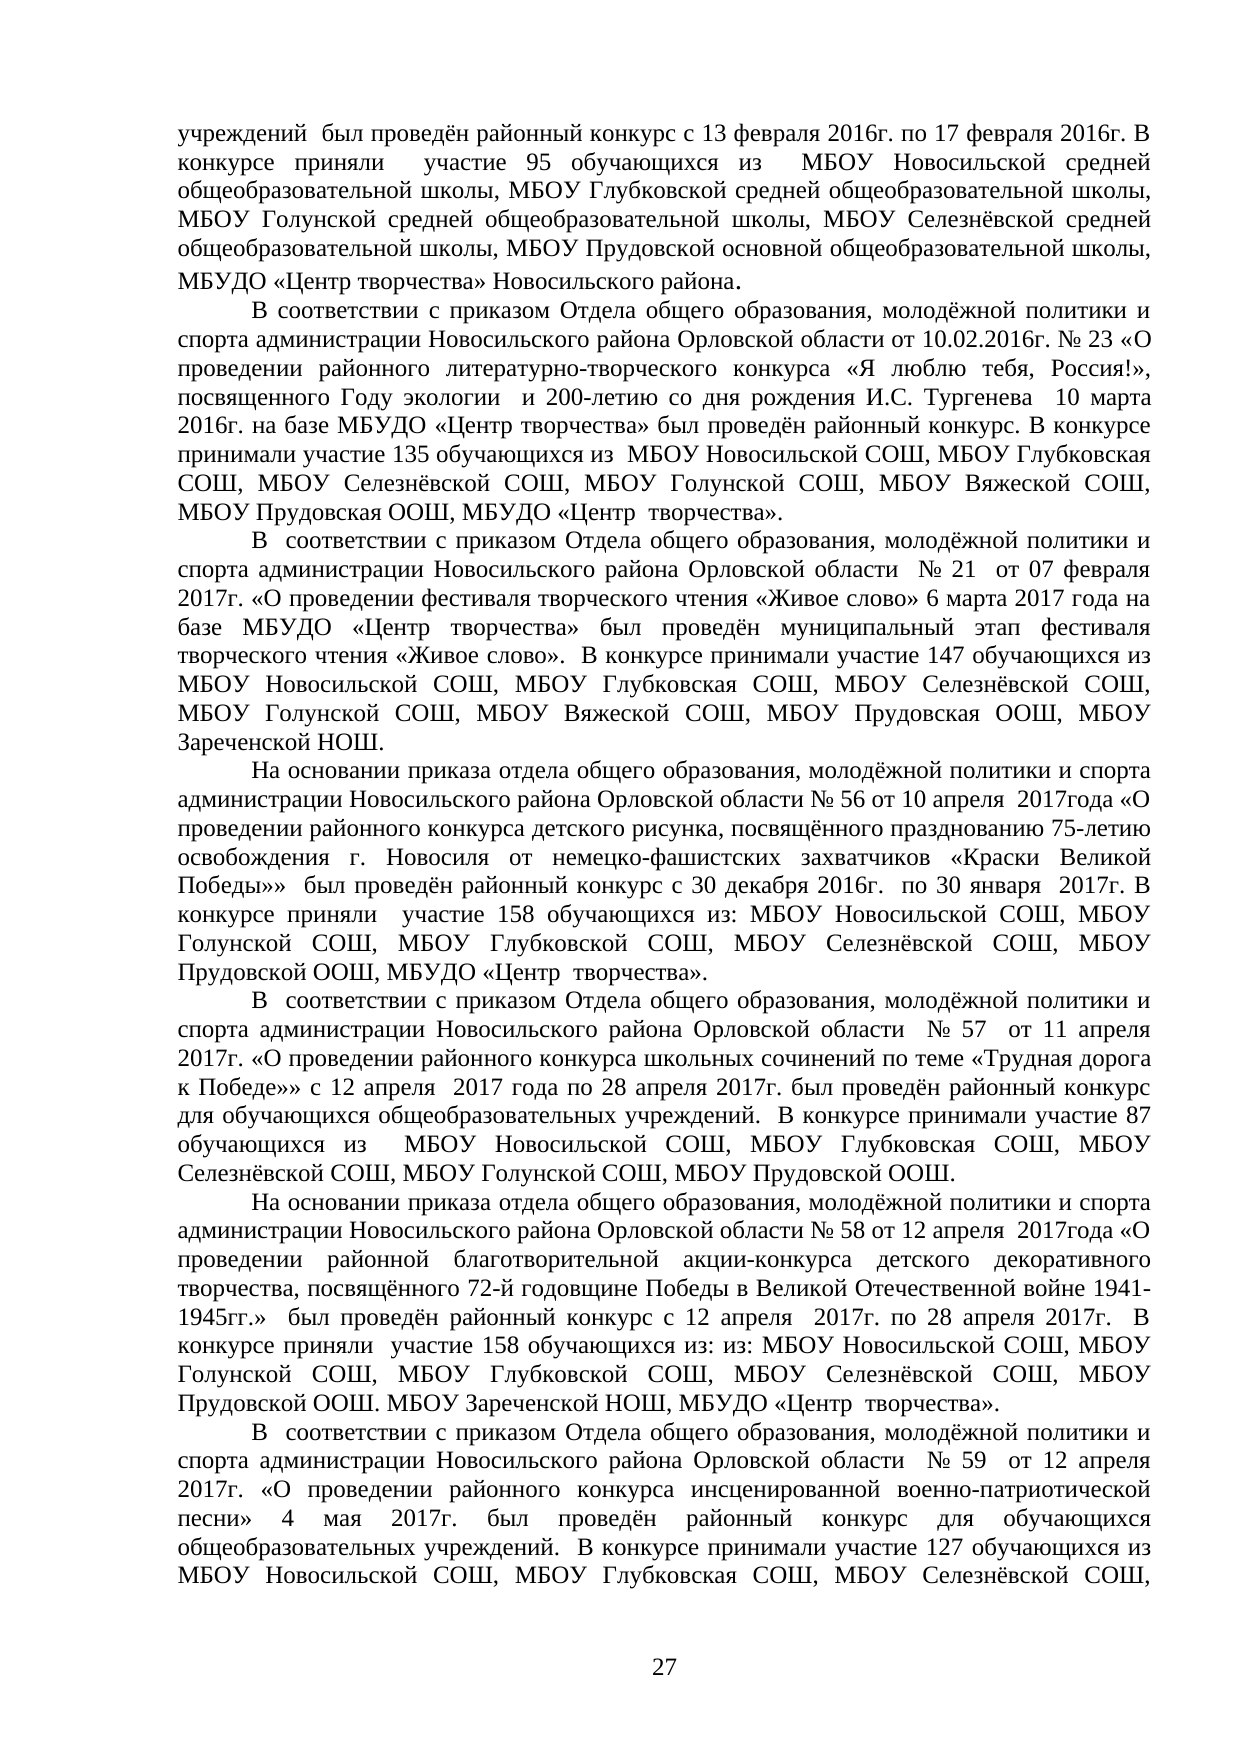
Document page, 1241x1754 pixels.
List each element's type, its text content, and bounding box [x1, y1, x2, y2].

text На основании приказа отдела общего образования, молодёжной политики и спорта администрации Новосильского района Орловской области № 58 от 12 апреля 2017года «О проведении районной благотворительной акции-конкурса детского декоративного творчества, посвящённого 72-й годовщине Победы в Великой Отечественной войне 1941-1945гг.» был проведён районный конкурс с 12 апреля 2017г. по 28 апреля 2017г. В конкурсе приняли участие 158 обучающихся из: из: МБОУ Новосильской СОШ, МБОУ Голунской СОШ, МБОУ Глубковской СОШ, МБОУ Селезнёвской СОШ, МБОУ Прудовской ООШ. МБОУ Зареченской НОШ, МБУДО «Центр творчества». [177, 1187, 1152, 1417]
text В соответствии с приказом Отдела общего образования, молодёжной политики и спорта администрации Новосильского района Орловской области № 21 от 07 февраля 2017г. «О проведении фестиваля творческого чтения «Живое слово» 6 марта 2017 года на базе МБУДО «Центр творчества» был проведён муниципальный этап фестиваля творческого чтения «Живое слово». В конкурсе принимали участие 147 обучающихся из МБОУ Новосильской СОШ, МБОУ Глубковская СОШ, МБОУ Селезнёвской СОШ, МБОУ Голунской СОШ, МБОУ Вяжеской СОШ, МБОУ Прудовская ООШ, МБОУ Зареченской НОШ. [177, 525, 1152, 755]
text На основании приказа отдела общего образования, молодёжной политики и спорта администрации Новосильского района Орловской области № 56 от 10 апреля 2017года «О проведении районного конкурса детского рисунка, посвящённого празднованию 75-летию освобождения г. Новосиля от немецко-фашистских захватчиков «Краски Великой Победы»» был проведён районный конкурс с 30 декабря 2016г. по 30 января 2017г. В конкурсе приняли участие 158 обучающихся из: МБОУ Новосильской СОШ, МБОУ Голунской СОШ, МБОУ Глубковской СОШ, МБОУ Селезнёвской СОШ, МБОУ Прудовской ООШ, МБУДО «Центр творчества». [177, 755, 1152, 985]
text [177, 1417, 1152, 1589]
text В соответствии с приказом Отдела общего образования, молодёжной политики и спорта администрации Новосильского района Орловской области № 57 от 11 апреля 2017г. «О проведении районного конкурса школьных сочинений по теме «Трудная дорога к Победе»» с 12 апреля 2017 года по 28 апреля 2017г. был проведён районный конкурс для обучающихся общеобразовательных учреждений. В конкурсе принимали участие 87 обучающихся из МБОУ Новосильской СОШ, МБОУ Глубковская СОШ, МБОУ Селезнёвской СОШ, МБОУ Голунской СОШ, МБОУ Прудовской ООШ. [177, 985, 1152, 1187]
text В соответствии с приказом Отдела общего образования, молодёжной политики и спорта администрации Новосильского района Орловской области от 10.02.2016г. № 23 «О проведении районного литературно-творческого конкурса «Я люблю тебя, Россия!», посвященного Году экологии и 200-летию со дня рождения И.С. Тургенева 10 марта 2016г. на базе МБУДО «Центр творчества» был проведён районный конкурс. В конкурсе принимали участие 135 обучающихся из МБОУ Новосильской СОШ, МБОУ Глубковская СОШ, МБОУ Селезнёвской СОШ, МБОУ Голунской СОШ, МБОУ Вяжеской СОШ, МБОУ Прудовская ООШ, МБУДО «Центр творчества». [177, 295, 1152, 525]
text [177, 118, 1152, 295]
